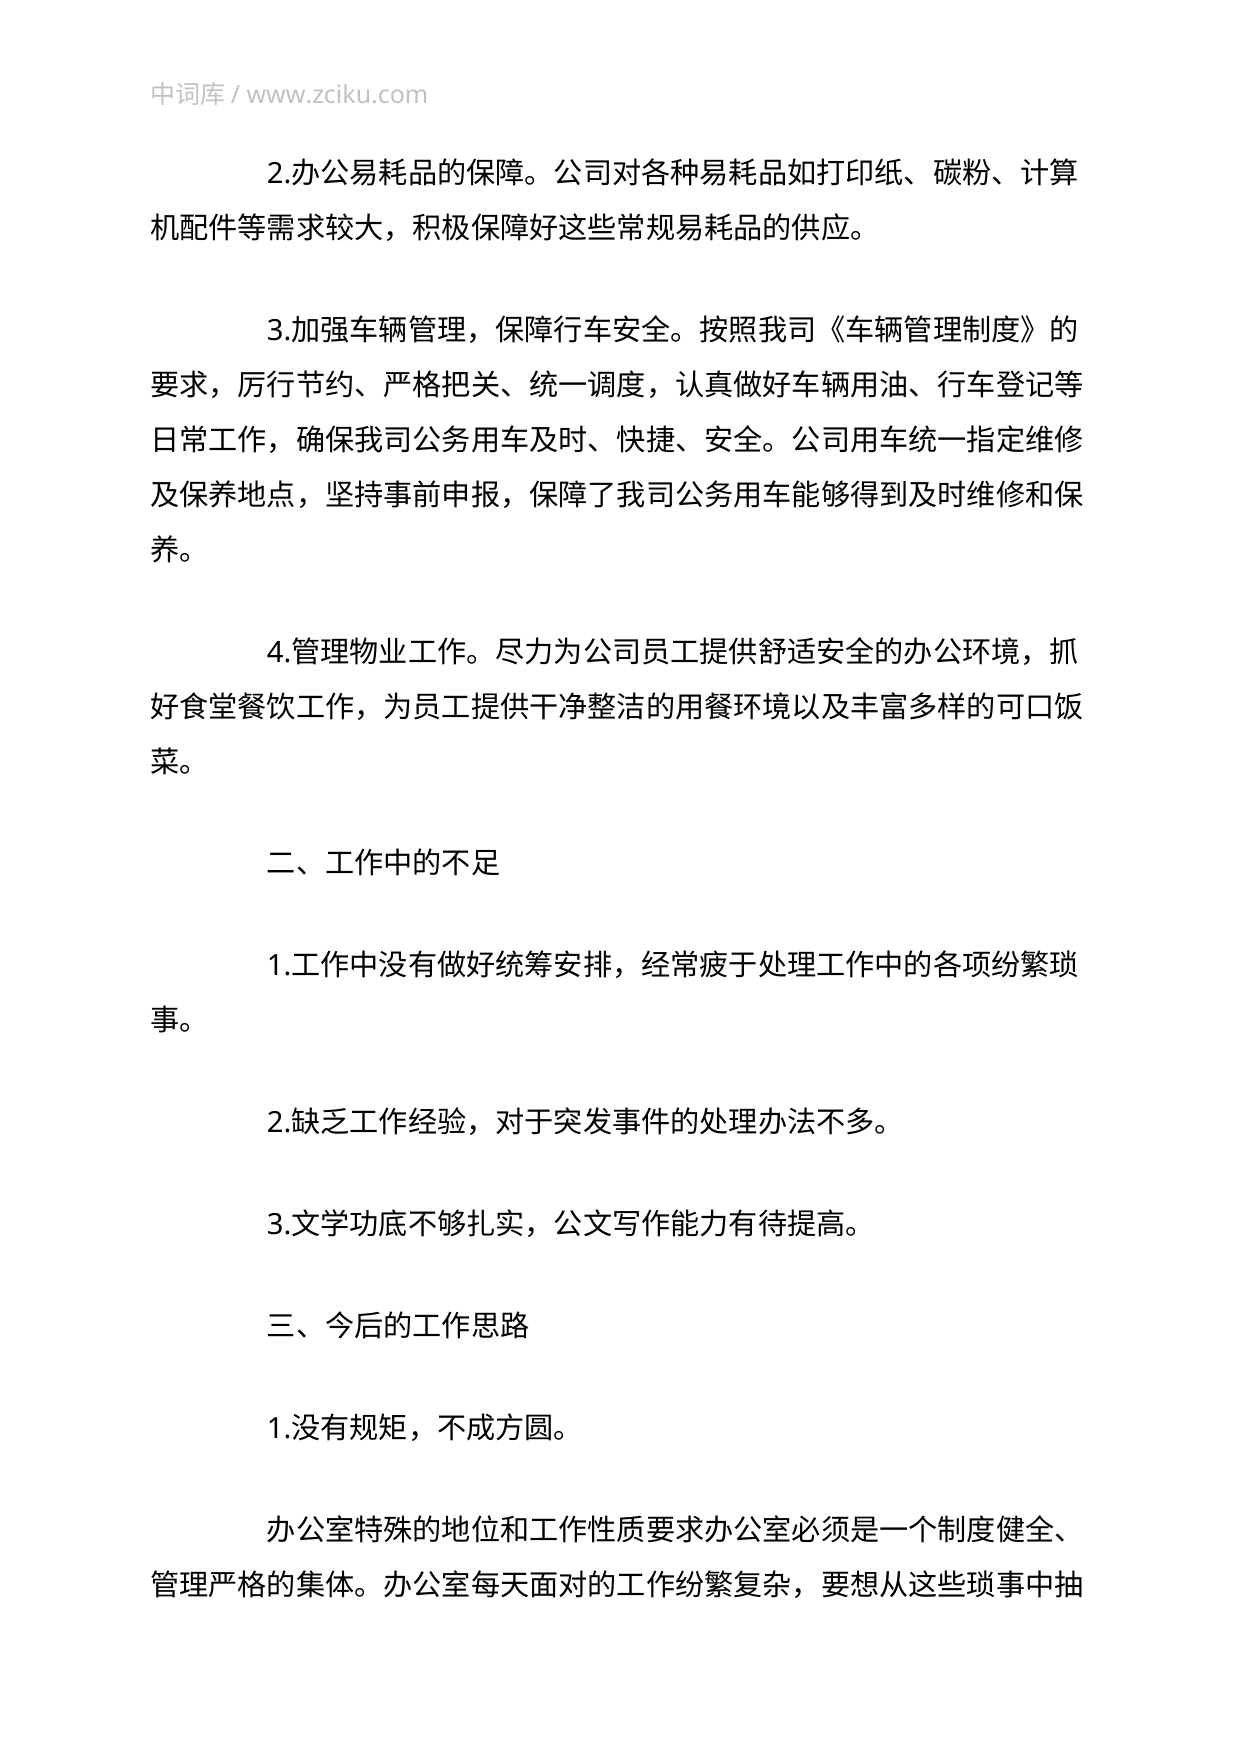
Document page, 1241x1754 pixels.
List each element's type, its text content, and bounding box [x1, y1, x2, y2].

text 1.工作中没有做好统筹安排，经常疲于处理工作中的各项纷繁琐事。 [150, 942, 1090, 1039]
text 3.加强车辆管理，保障行车安全。按照我司《车辆管理制度》的要求，厉行节约、严格把关、统一调度，认真做好车辆用油、行车登记等日常工作，确保我司公务用车及时、快捷、安全。公司用车统一指定维修及保养地点，坚持事前申报，保障了我司公务用车能够得到及时维修和保养。 [150, 307, 1090, 569]
text 3.文学功底不够扎实，公文写作能力有待提高。 [150, 1200, 1090, 1243]
text 2.办公易耗品的保障。公司对各种易耗品如打印纸、碳粉、计算机配件等需求较大，积极保障好这些常规易耗品的供应。 [150, 150, 1090, 247]
text 二、工作中的不足 [150, 840, 1090, 882]
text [150, 1506, 1090, 1603]
text 4.管理物业工作。尽力为公司员工提供舒适安全的办公环境，抓好食堂餐饮工作，为员工提供干净整洁的用餐环境以及丰富多样的可口饭菜。 [150, 628, 1090, 780]
text 1.没有规矩，不成方圆。 [150, 1404, 1090, 1447]
text 三、今后的工作思路 [150, 1302, 1090, 1345]
text 2.缺乏工作经验，对于突发事件的处理办法不多。 [150, 1098, 1090, 1141]
